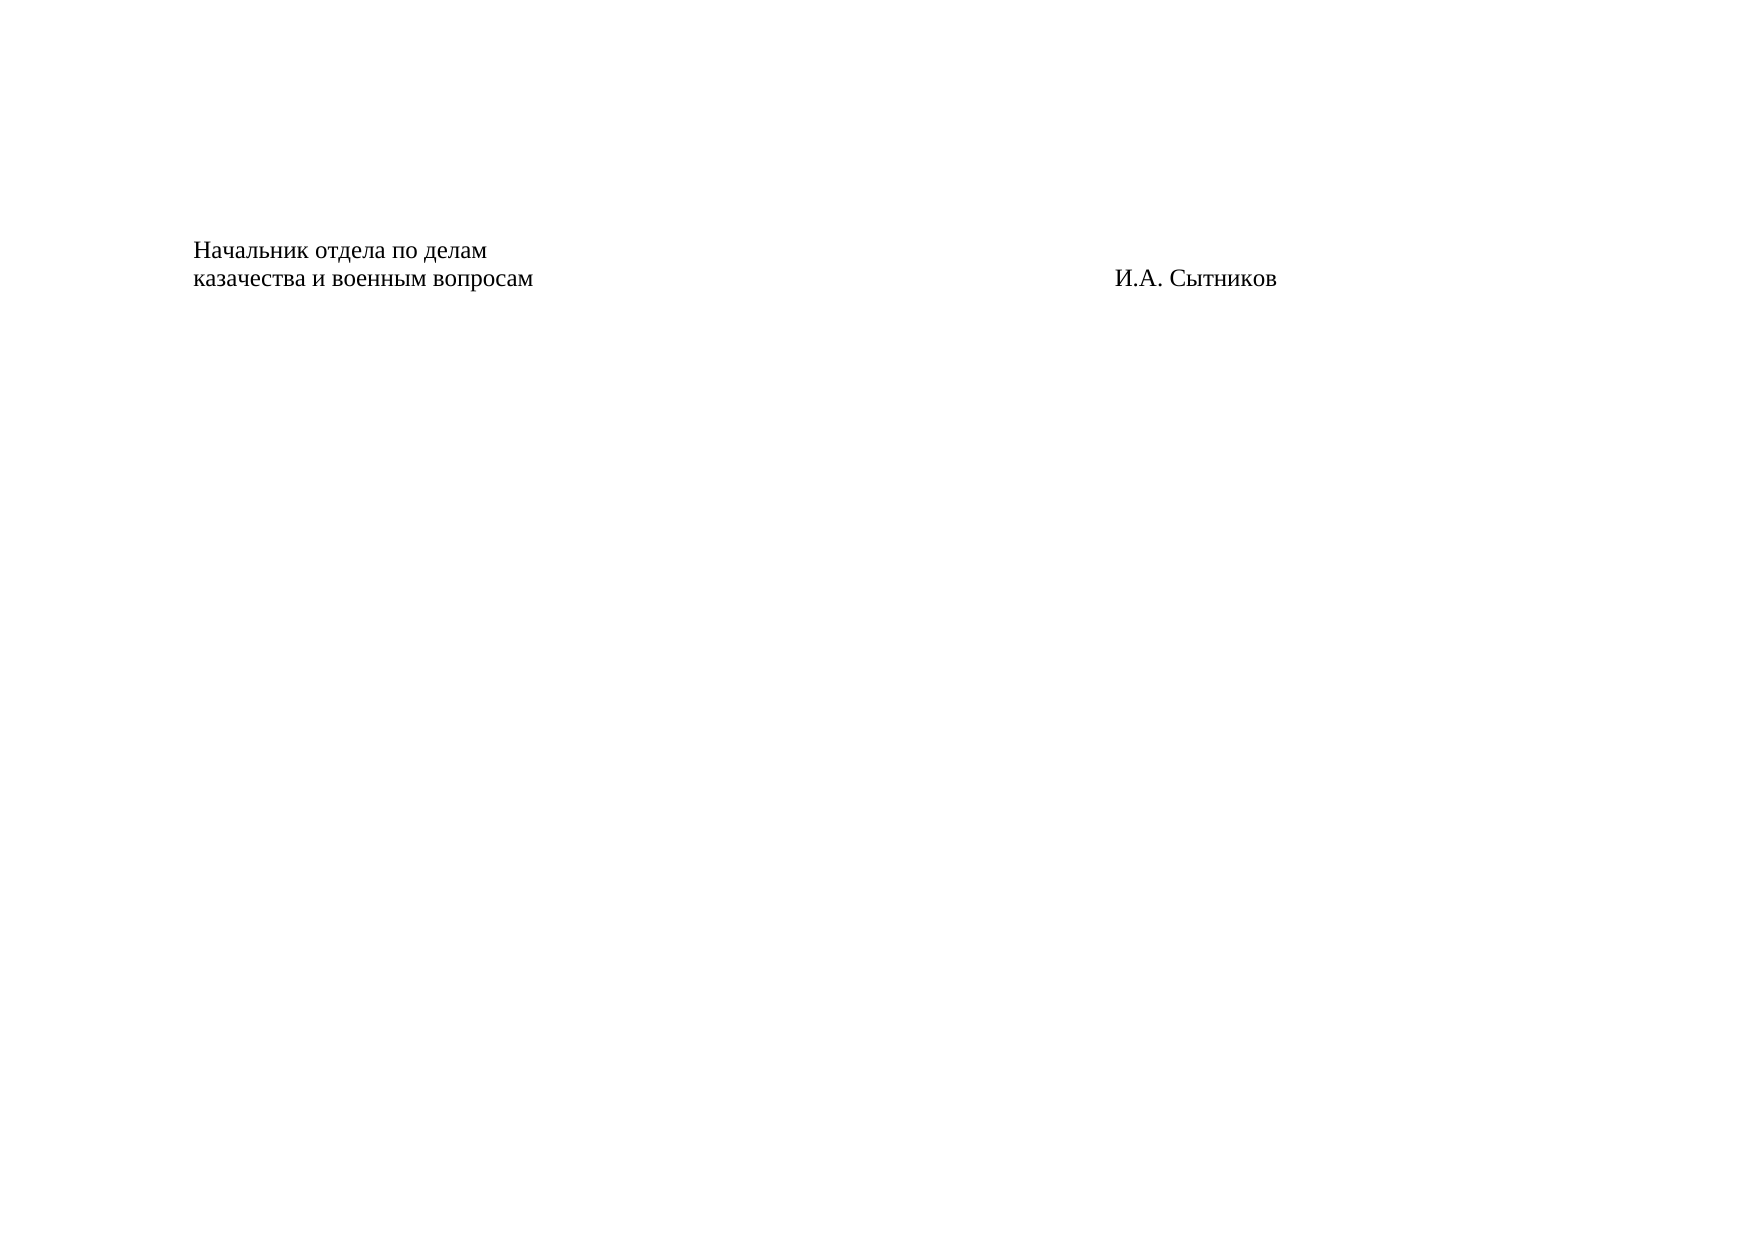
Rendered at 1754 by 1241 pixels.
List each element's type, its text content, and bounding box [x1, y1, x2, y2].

text казачества и военным вопросам И.А. Сытников [118, 263, 1636, 292]
text Начальник отдела по делам [118, 235, 1636, 263]
